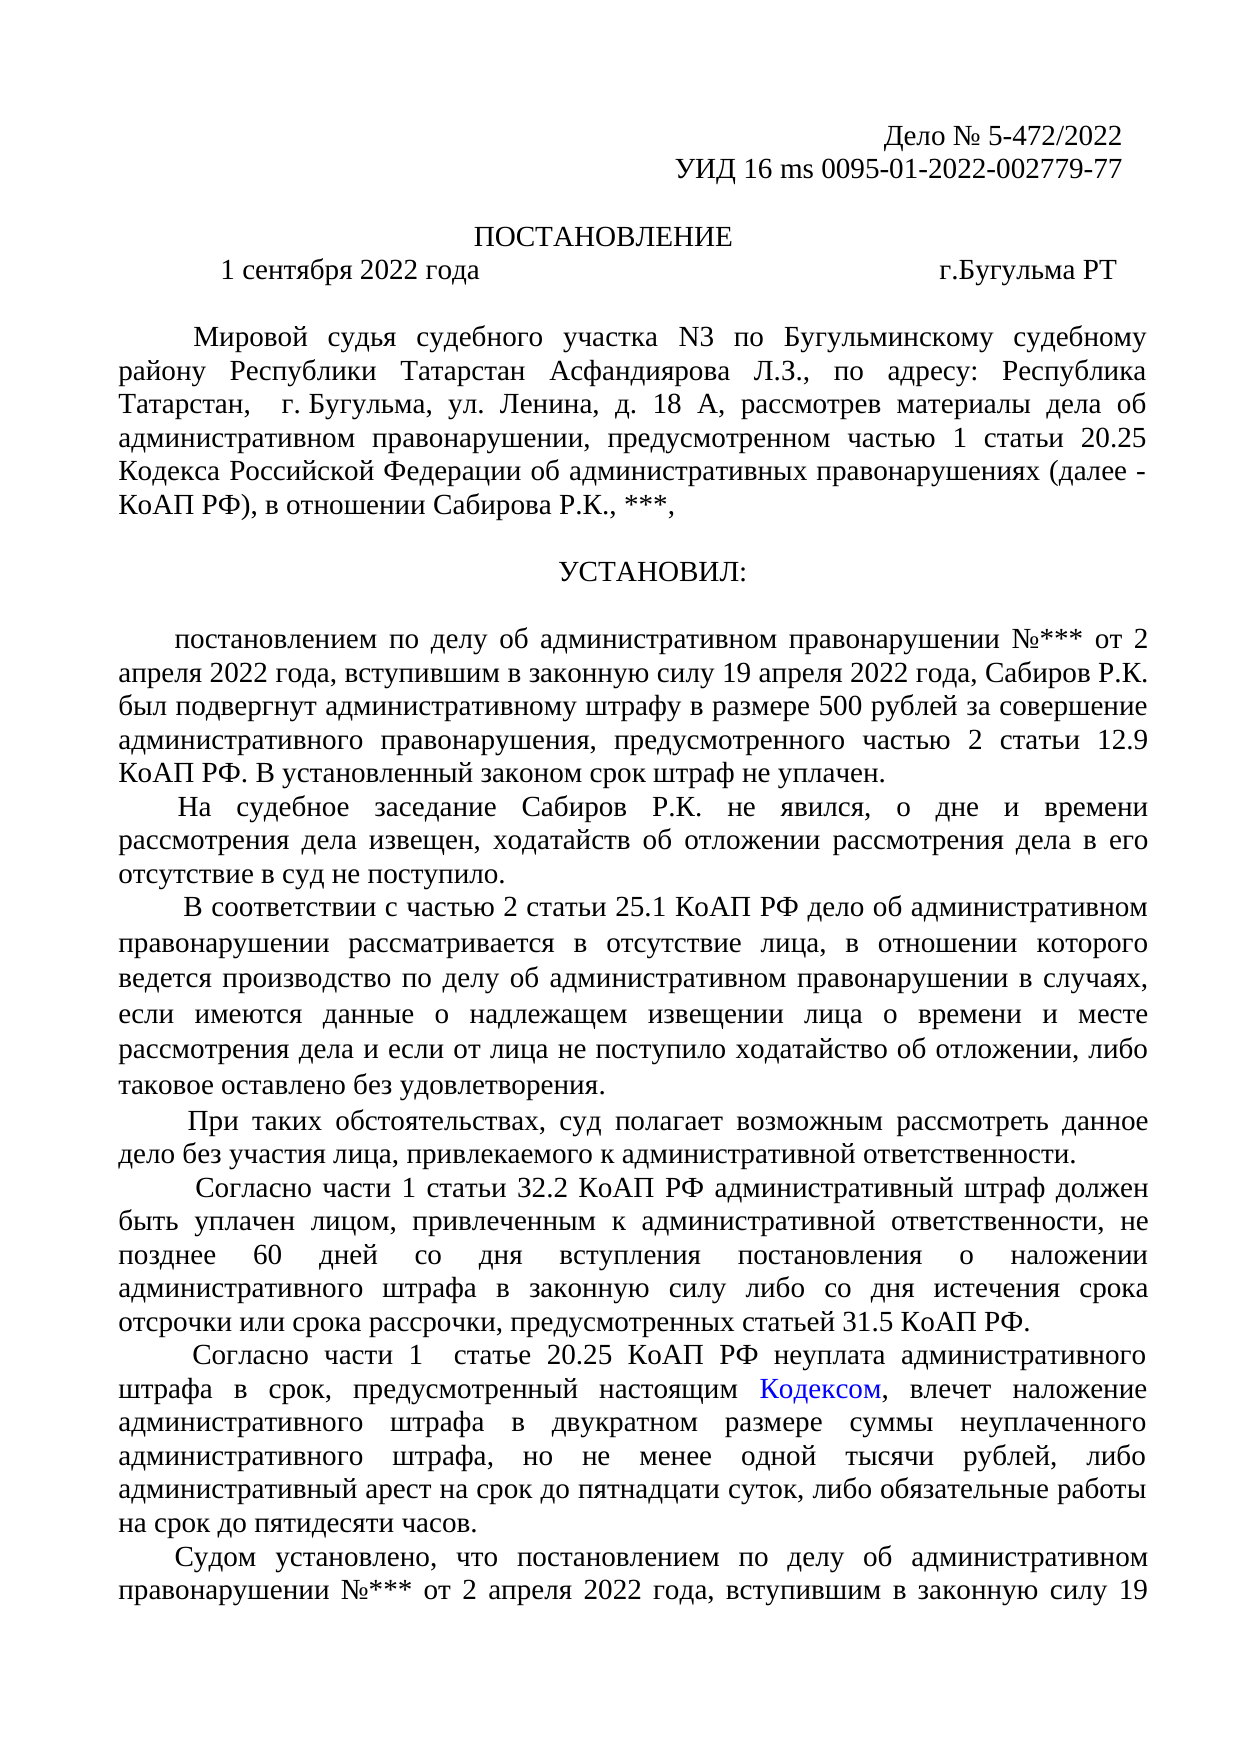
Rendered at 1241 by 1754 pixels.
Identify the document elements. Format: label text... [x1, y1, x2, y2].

text постановлением по делу об административном правонарушении №*** от 2 апреля 2022 года, вступившим в законную силу 19 апреля 2022 года, Сабиров Р.К. был подвергнут административному штрафу в размере 500 рублей за совершение административного правонарушения, предусмотренного частью 2 статьи 12.9 КоАП РФ. В установленный законом срок штраф не уплачен. [118, 621, 1149, 789]
text Согласно части 1 статье 20.25 КоАП РФ неуплата административного штрафа в срок, предусмотренный настоящим Кодексом, влечет наложение административного штрафа в двукратном размере суммы неуплаченного административного штрафа, но не менее одной тысячи рублей, либо административный арест на срок до пятнадцати суток, либо обязательные работы на срок до пятидесяти часов. [118, 1337, 1147, 1539]
title ПОСТАНОВЛЕНИЕ [59, 219, 1147, 252]
text При таких обстоятельствах, суд полагает возможным рассмотреть данное дело без участия лица, привлекаемого к административной ответственности. [118, 1103, 1149, 1170]
text Согласно части 1 статьи 32.2 КоАП РФ административный штраф должен быть уплачен лицом, привлеченным к административной ответственности, не позднее 60 дней со дня вступления постановления о наложении административного штрафа в законную силу либо со дня истечения срока отсрочки или срока рассрочки, предусмотренных статьей 31.5 КоАП РФ. [118, 1170, 1149, 1337]
text В соответствии с частью 2 статьи 25.1 КоАП РФ дело об административном правонарушении рассматривается в отсутствие лица, в отношении которого ведется производство по делу об административном правонарушении в случаях, если имеются данные о надлежащем извещении лица о времени и месте рассмотрения дела и если от лица не поступило ходатайство об отложении, либо таковое оставлено без удовлетворения. [118, 889, 1149, 1101]
title Дело № 5-472/2022 [59, 118, 1122, 152]
text 1 сентября 2022 года г.Бугульма РТ [118, 252, 1147, 286]
text УСТАНОВИЛ: [118, 554, 1122, 588]
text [118, 1539, 1149, 1606]
text На судебное заседание Сабиров Р.К. не явился, о дне и времени рассмотрения дела извещен, ходатайств об отложении рассмотрения дела в его отсутствие в суд не поступило. [118, 789, 1149, 889]
title УИД 16 ms 0095-01-2022-002779-77 [59, 152, 1122, 185]
text Мировой судья судебного участка N3 по Бугульминскому судебному району Республики Татарстан Асфандиярова Л.З., по адресу: Республика Татарстан, г. Бугульма, ул. Ленина, д. 18 А, рассмотрев материалы дела об административном правонарушении, предусмотренном частью 1 статьи 20.25 Кодекса Российской Федерации об административных правонарушениях (далее - КоАП РФ), в отношении Сабирова Р.К., ***, [118, 319, 1147, 521]
